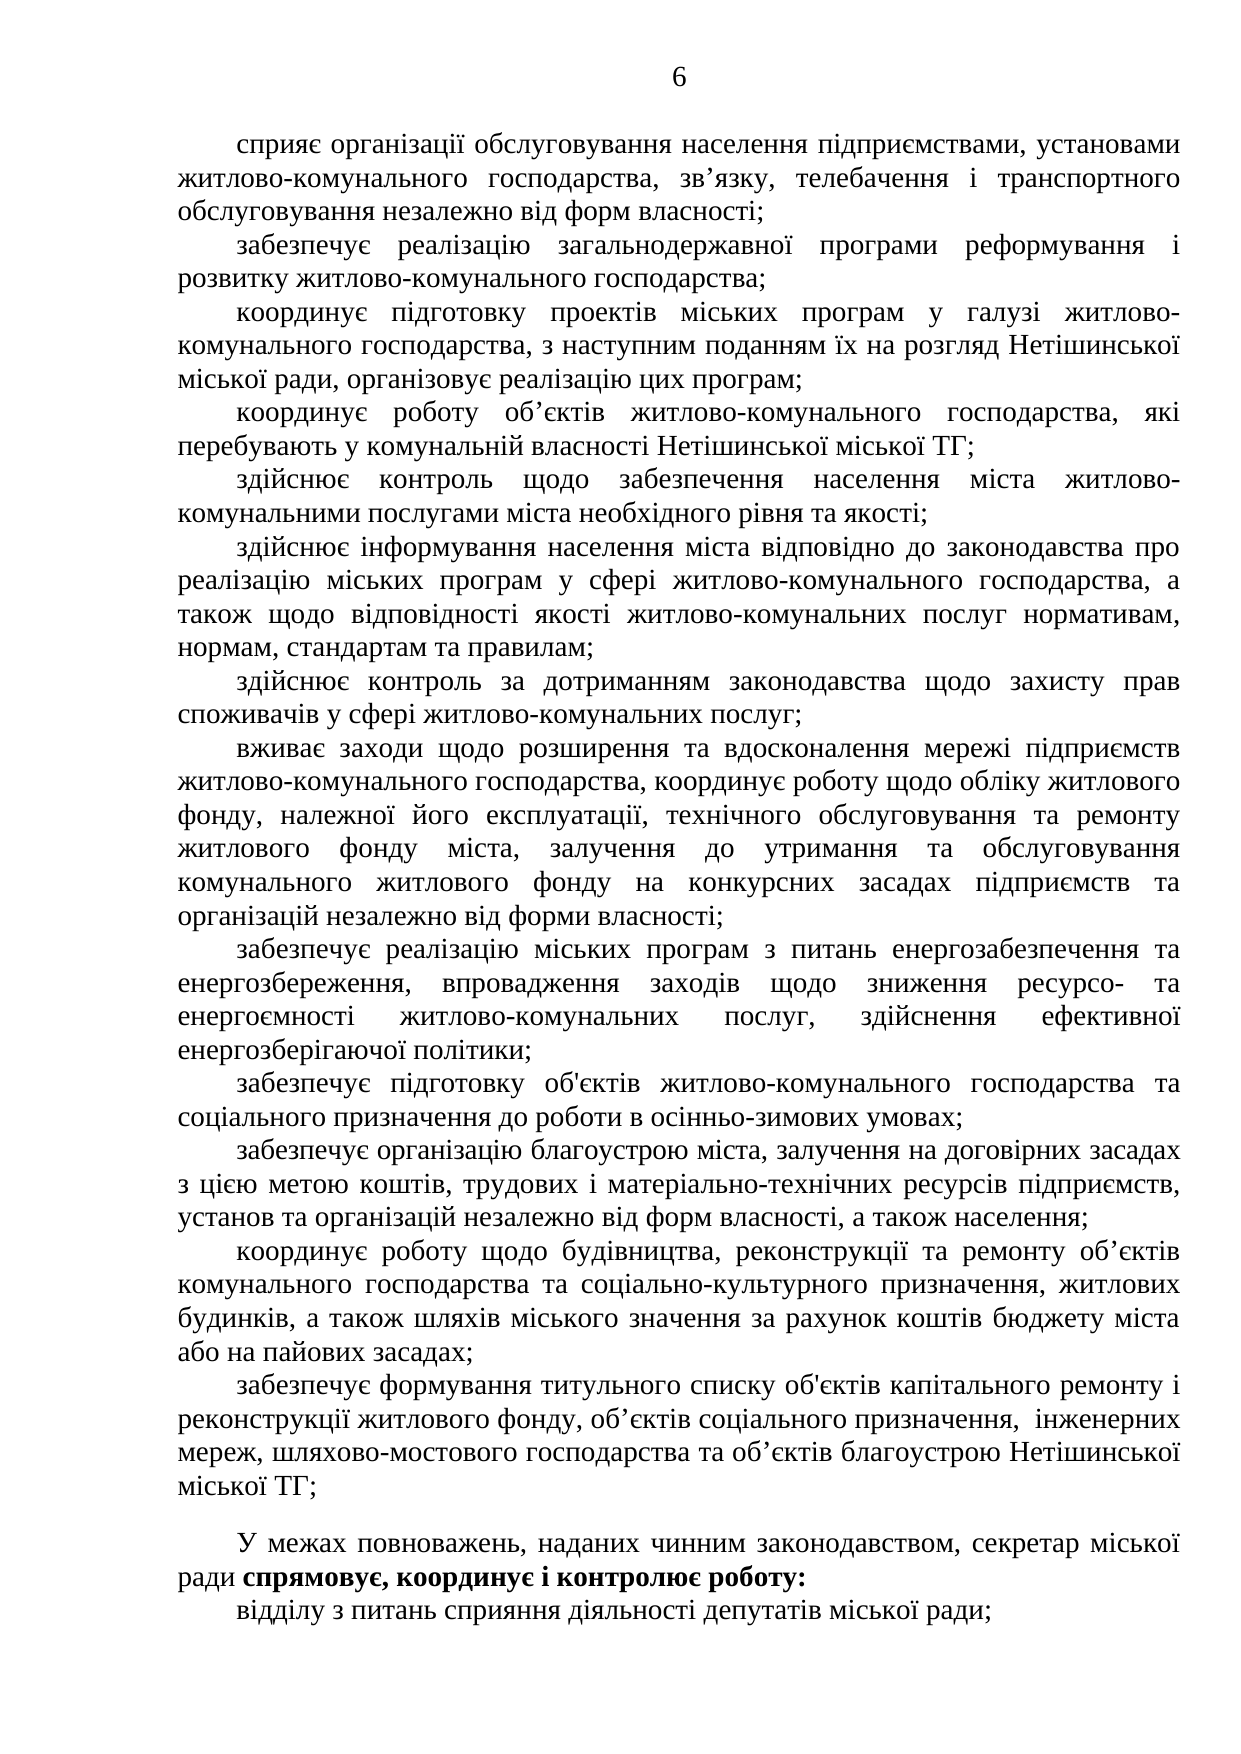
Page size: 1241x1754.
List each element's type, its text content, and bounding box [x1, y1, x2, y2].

text забезпечує формування титульного списку об'єктів капітального ремонту і реконструкції житлового фонду, об’єктів соціального призначення, інженерних мереж, шляхово-мостового господарства та об’єктів благоустрою Нетішинської міської ТГ; [177, 1367, 1181, 1501]
text 6 [177, 59, 1181, 93]
text забезпечує організацію благоустрою міста, залучення на договірних засадах з цією метою коштів, трудових і матеріально-технічних ресурсів підприємств, установ та організацій незалежно від форм власності, а також населення; [177, 1132, 1181, 1233]
text відділу з питань сприяння діяльності депутатів міської ради; [177, 1592, 1181, 1626]
text здійснює інформування населення міста відповідно до законодавства про реалізацію міських програм у сфері житлово-комунального господарства, а також щодо відповідності якості житлово-комунальних послуг нормативам, нормам, стандартам та правилам; [177, 529, 1181, 663]
text координує роботу об’єктів житлово-комунального господарства, які перебувають у комунальній власності Нетішинської міської ТГ; [177, 394, 1181, 462]
text координує роботу щодо будівництва, реконструкції та ремонту об’єктів комунального господарства та соціально-культурного призначення, житлових будинків, а також шляхів міського значення за рахунок коштів бюджету міста або на пайових засадах; [177, 1233, 1181, 1367]
text У межах повноважень, наданих чинним законодавством, секретар міської ради спрямовує, координує і контролює роботу: [177, 1525, 1181, 1592]
text здійснює контроль щодо забезпечення населення міста житлово-комунальними послугами міста необхідного рівня та якості; [177, 462, 1181, 529]
text забезпечує підготовку об'єктів житлово-комунального господарства та соціального призначення до роботи в осінньо-зимових умовах; [177, 1065, 1181, 1132]
text координує підготовку проектів міських програм у галузі житлово-комунального господарства, з наступним поданням їх на розгляд Нетішинської міської ради, організовує реалізацію цих програм; [177, 294, 1181, 394]
text сприяє організації обслуговування населення підприємствами, установами житлово-комунального господарства, зв’язку, телебачення і транспортного обслуговування незалежно від форм власності; [177, 126, 1181, 227]
text здійснює контроль за дотриманням законодавства щодо захисту прав споживачів у сфері житлово-комунальних послуг; [177, 663, 1181, 730]
text забезпечує реалізацію міських програм з питань енергозабезпечення та енергозбереження, впровадження заходів щодо зниження ресурсо- та енергоємності житлово-комунальних послуг, здійснення ефективної енергозберігаючої політики; [177, 931, 1181, 1065]
text вживає заходи щодо розширення та вдосконалення мережі підприємств житлово-комунального господарства, координує роботу щодо обліку житлового фонду, належної його експлуатації, технічного обслуговування та ремонту житлового фонду міста, залучення до утримання та обслуговування комунального житлового фонду на конкурсних засадах підприємств та організацій незалежно від форми власності; [177, 730, 1181, 931]
text забезпечує реалізацію загальнодержавної програми реформування і розвитку житлово-комунального господарства; [177, 227, 1181, 294]
